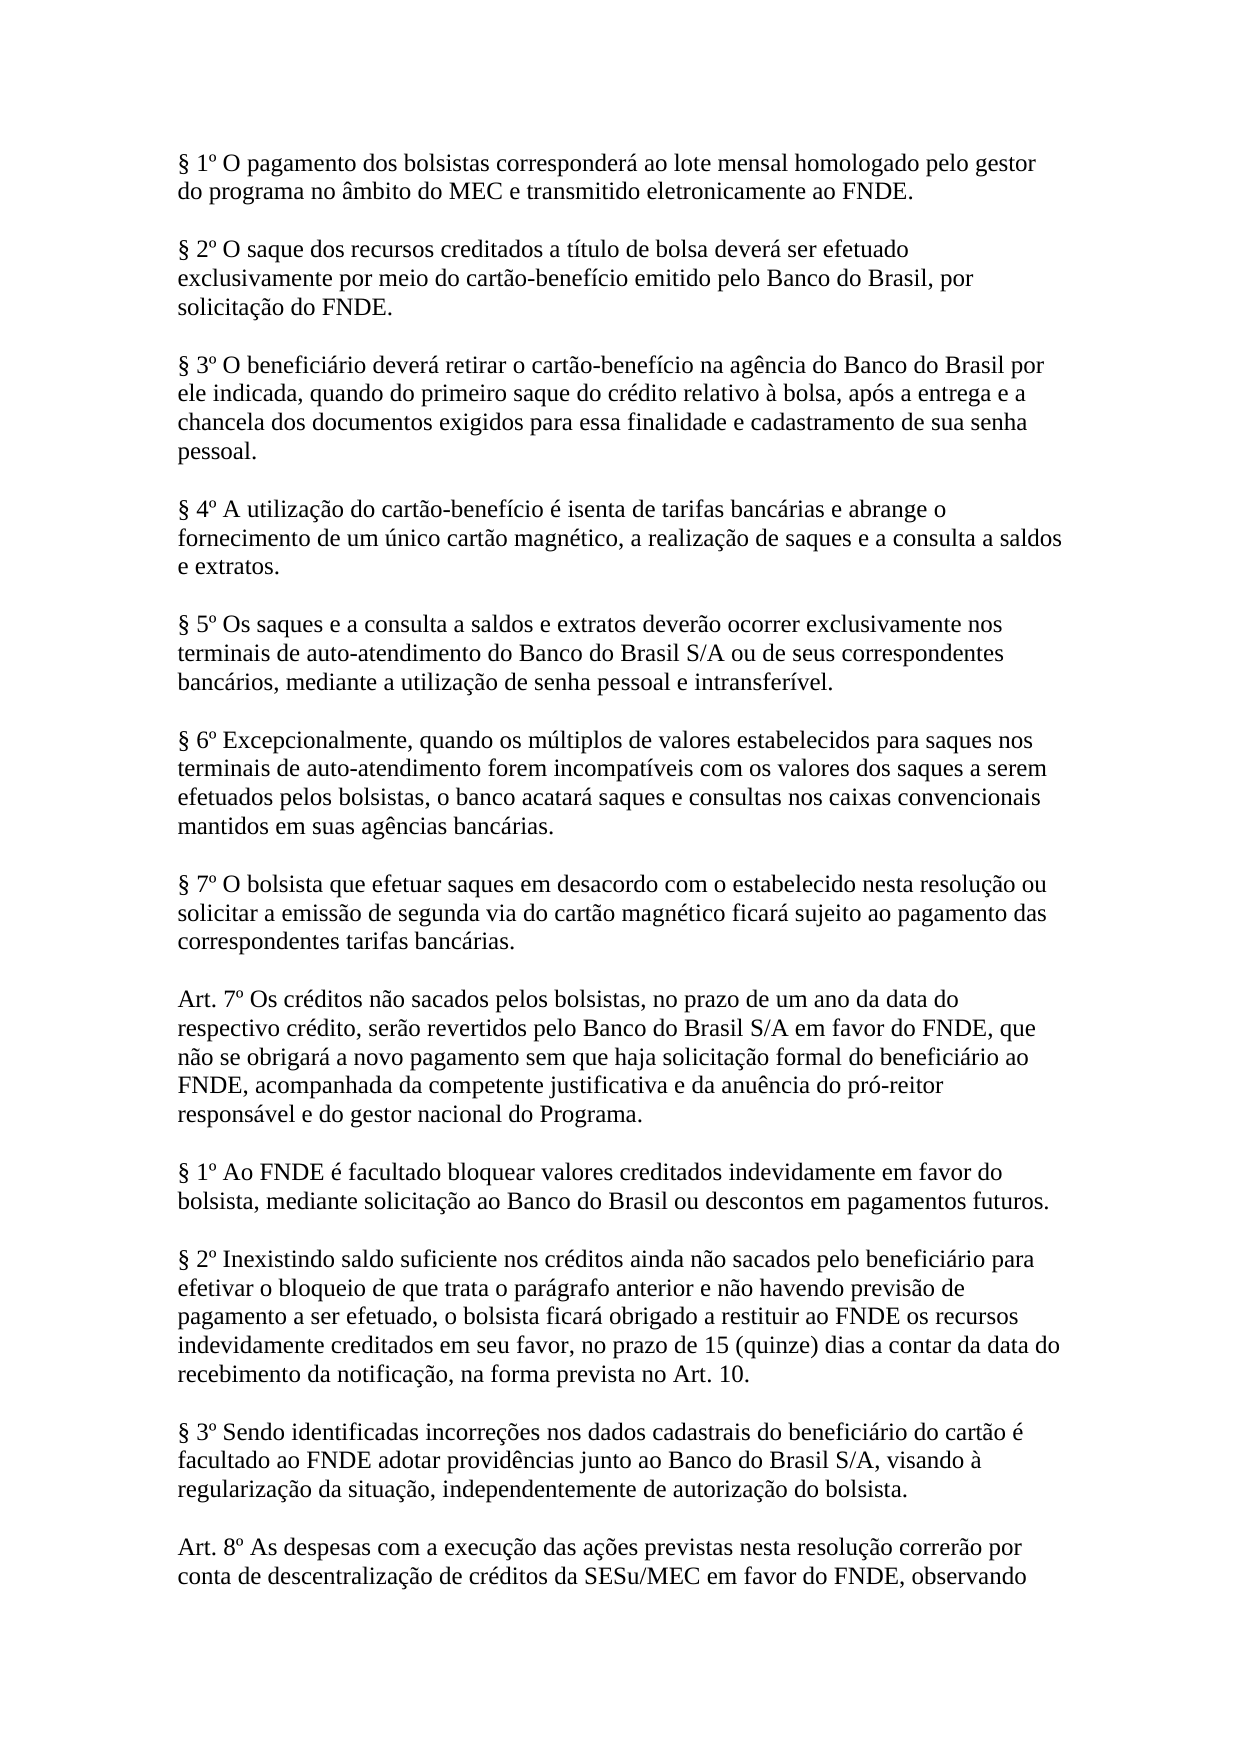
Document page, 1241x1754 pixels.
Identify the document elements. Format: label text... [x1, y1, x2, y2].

text § 2º Inexistindo saldo suficiente nos créditos ainda não sacados pelo beneficiário para efetivar o bloqueio de que trata o parágrafo anterior e não havendo previsão de pagamento a ser efetuado, o bolsista ficará obrigado a restituir ao FNDE os recursos indevidamente creditados em seu favor, no prazo de 15 (quinze) dias a contar da data do recebimento da notificação, na forma prevista no Art. 10. [177, 1244, 1063, 1388]
text § 2º O saque dos recursos creditados a título de bolsa deverá ser efetuado exclusivamente por meio do cartão-benefício emitido pelo Banco do Brasil, por solicitação do FNDE. [177, 234, 1063, 321]
text § 6º Excepcionalmente, quando os múltiplos de valores estabelecidos para saques nos terminais de auto-atendimento forem incompatíveis com os valores dos saques a serem efetuados pelos bolsistas, o banco acatará saques e consultas nos caixas convencionais mantidos em suas agências bancárias. [177, 725, 1063, 840]
text § 3º Sendo identificadas incorreções nos dados cadastrais do beneficiário do cartão é facultado ao FNDE adotar providências junto ao Banco do Brasil S/A, visando à regularização da situação, independentemente de autorização do bolsista. [177, 1417, 1063, 1503]
text § 7º O bolsista que efetuar saques em desacordo com o estabelecido nesta resolução ou solicitar a emissão de segunda via do cartão magnético ficará sujeito ao pagamento das correspondentes tarifas bancárias. [177, 869, 1063, 955]
text § 1º Ao FNDE é facultado bloquear valores creditados indevidamente em favor do bolsista, mediante solicitação ao Banco do Brasil ou descontos em pagamentos futuros. [177, 1157, 1063, 1215]
text § 1º O pagamento dos bolsistas corresponderá ao lote mensal homologado pelo gestor do programa no âmbito do MEC e transmitido eletronicamente ao FNDE. [177, 148, 1063, 205]
text § 3º O beneficiário deverá retirar o cartão-benefício na agência do Banco do Brasil por ele indicada, quando do primeiro saque do crédito relativo à bolsa, após a entrega e a chancela dos documentos exigidos para essa finalidade e cadastramento de sua senha pessoal. [177, 350, 1063, 465]
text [177, 1532, 1063, 1590]
text § 5º Os saques e a consulta a saldos e extratos deverão ocorrer exclusivamente nos terminais de auto-atendimento do Banco do Brasil S/A ou de seus correspondentes bancários, mediante a utilização de senha pessoal e intransferível. [177, 609, 1063, 696]
text § 4º A utilização do cartão-benefício é isenta de tarifas bancárias e abrange o fornecimento de um único cartão magnético, a realização de saques e a consulta a saldos e extratos. [177, 494, 1063, 580]
text Art. 7º Os créditos não sacados pelos bolsistas, no prazo de um ano da data do respectivo crédito, serão revertidos pelo Banco do Brasil S/A em favor do FNDE, que não se obrigará a novo pagamento sem que haja solicitação formal do beneficiário ao FNDE, acompanhada da competente justificativa e da anuência do pró-reitor responsável e do gestor nacional do Programa. [177, 984, 1063, 1128]
